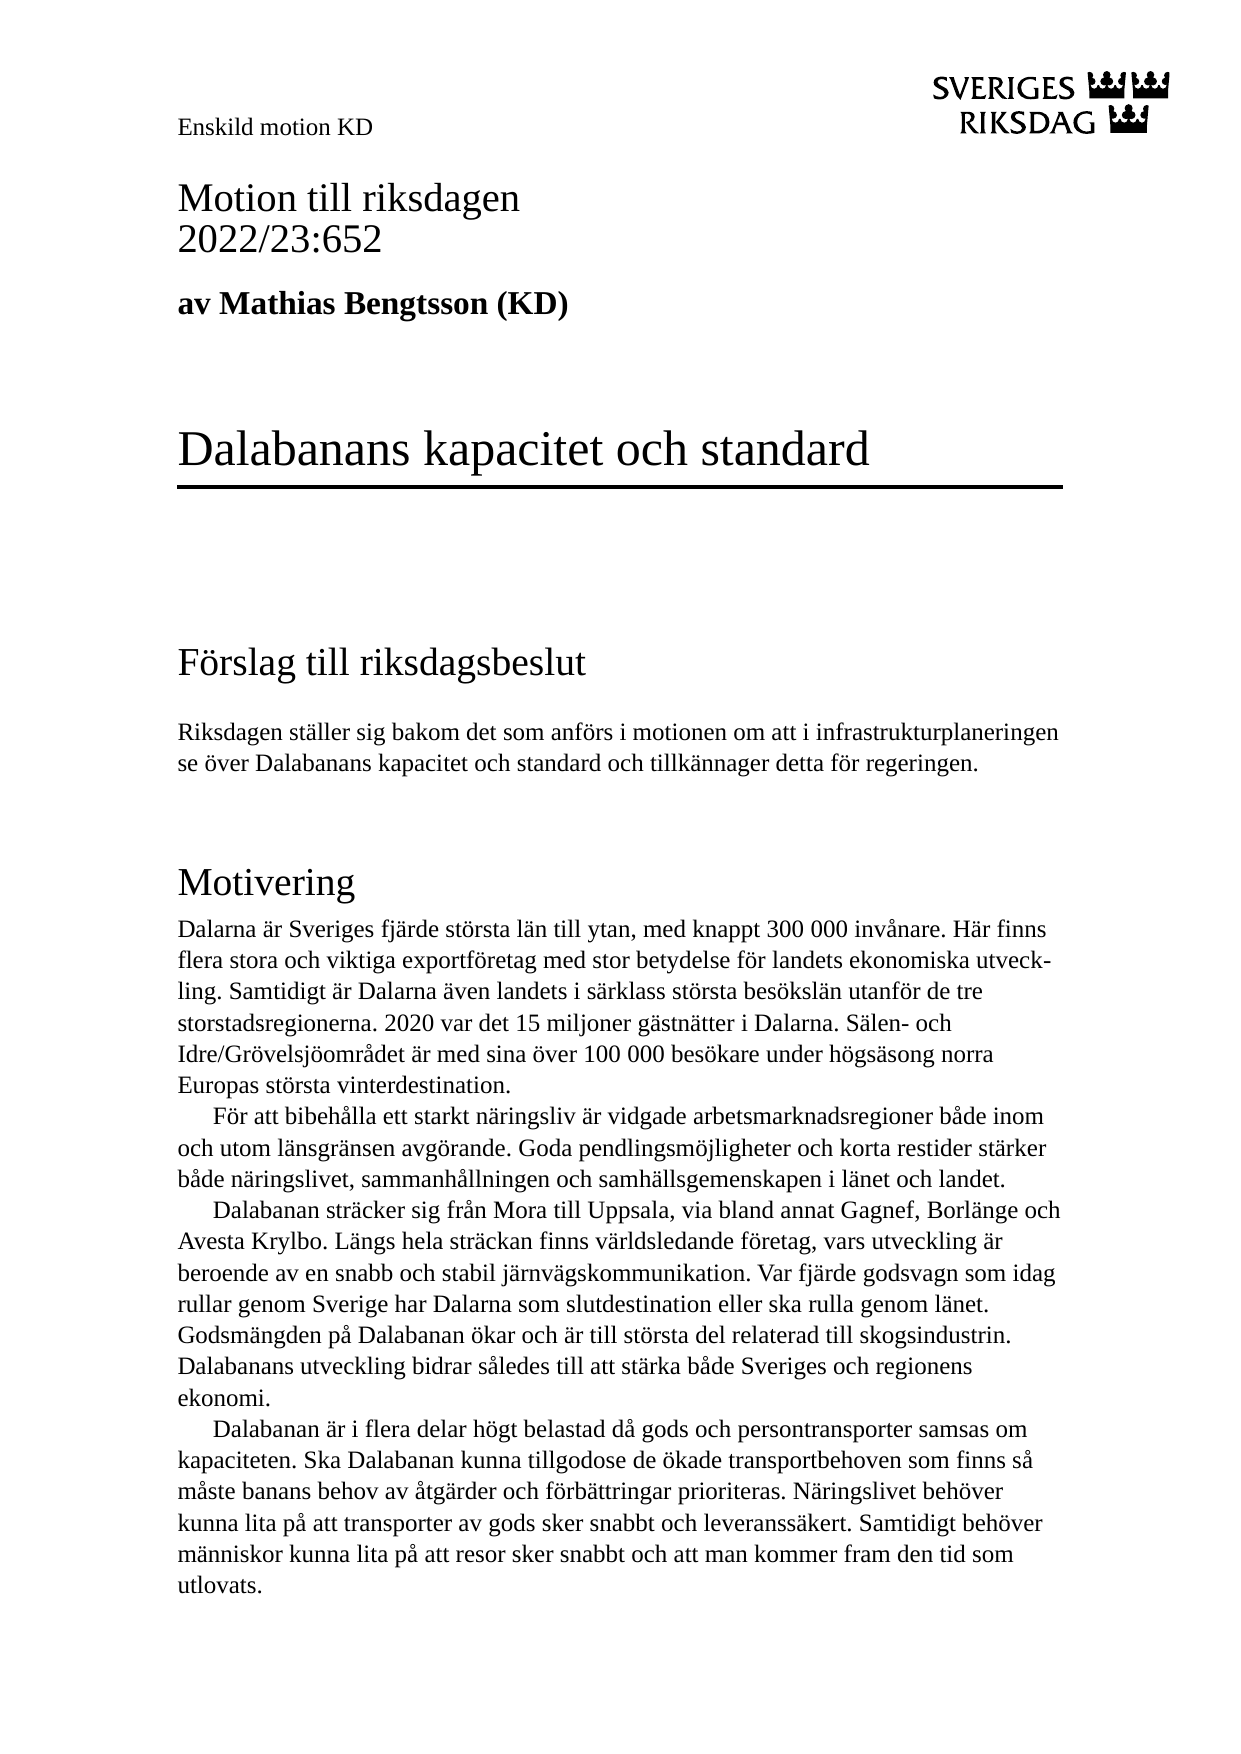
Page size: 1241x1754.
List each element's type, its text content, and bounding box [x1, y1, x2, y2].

text Dalabanan sträcker sig från Mora till Uppsala, via bland annat Gagnef, Borlänge och Avesta Krylbo. Längs hela sträckan finns världsledande företag, vars utveckling är beroende av en snabb och stabil järnvägskommunikation. Var fjärde godsvagn som idag rullar genom Sverige har Dalarna som slutdestination eller ska rulla genom länet. Godsmängden på Dalabanan ökar och är till största del relaterad till skogsindustrin. Dalabanans utveckling bidrar således till att stärka både Sveriges och regionens ekonomi. [177, 1193, 1063, 1411]
text Dalarna är Sveriges fjärde största län till ytan, med knappt 300 000 invånare. Här finns flera stora och viktiga exportföretag med stor betydelse för landets ekonomiska utveckling. Samtidigt är Dalarna även landets i särklass största besökslän utanför de tre storstadsregionerna. 2020 var det 15 miljoner gästnätter i Dalarna. Sälen- och Idre/Grövelsjöområdet är med sina över 100 000 besökare under högsäsong norra Europas största vinterdestination. [177, 911, 1063, 1099]
text Dalabanan är i flera delar högt belastad då gods och persontransporter samsas om kapaciteten. Ska Dalabanan kunna tillgodose de ökade transportbehoven som finns så måste banans behov av åtgärder och förbättringar prioriteras. Näringslivet behöver kunna lita på att transporter av gods sker snabbt och leveranssäkert. Samtidigt behöver människor kunna lita på att resor sker snabbt och att man kommer fram den tid som utlovats. [177, 1411, 1063, 1599]
text För att bibehålla ett starkt näringsliv är vidgade arbetsmarknadsregioner både inom och utom länsgränsen avgörande. Goda pendlingsmöjligheter och korta restider stärker både näringslivet, sammanhållningen och samhällsgemenskapen i länet och landet. [177, 1099, 1063, 1193]
